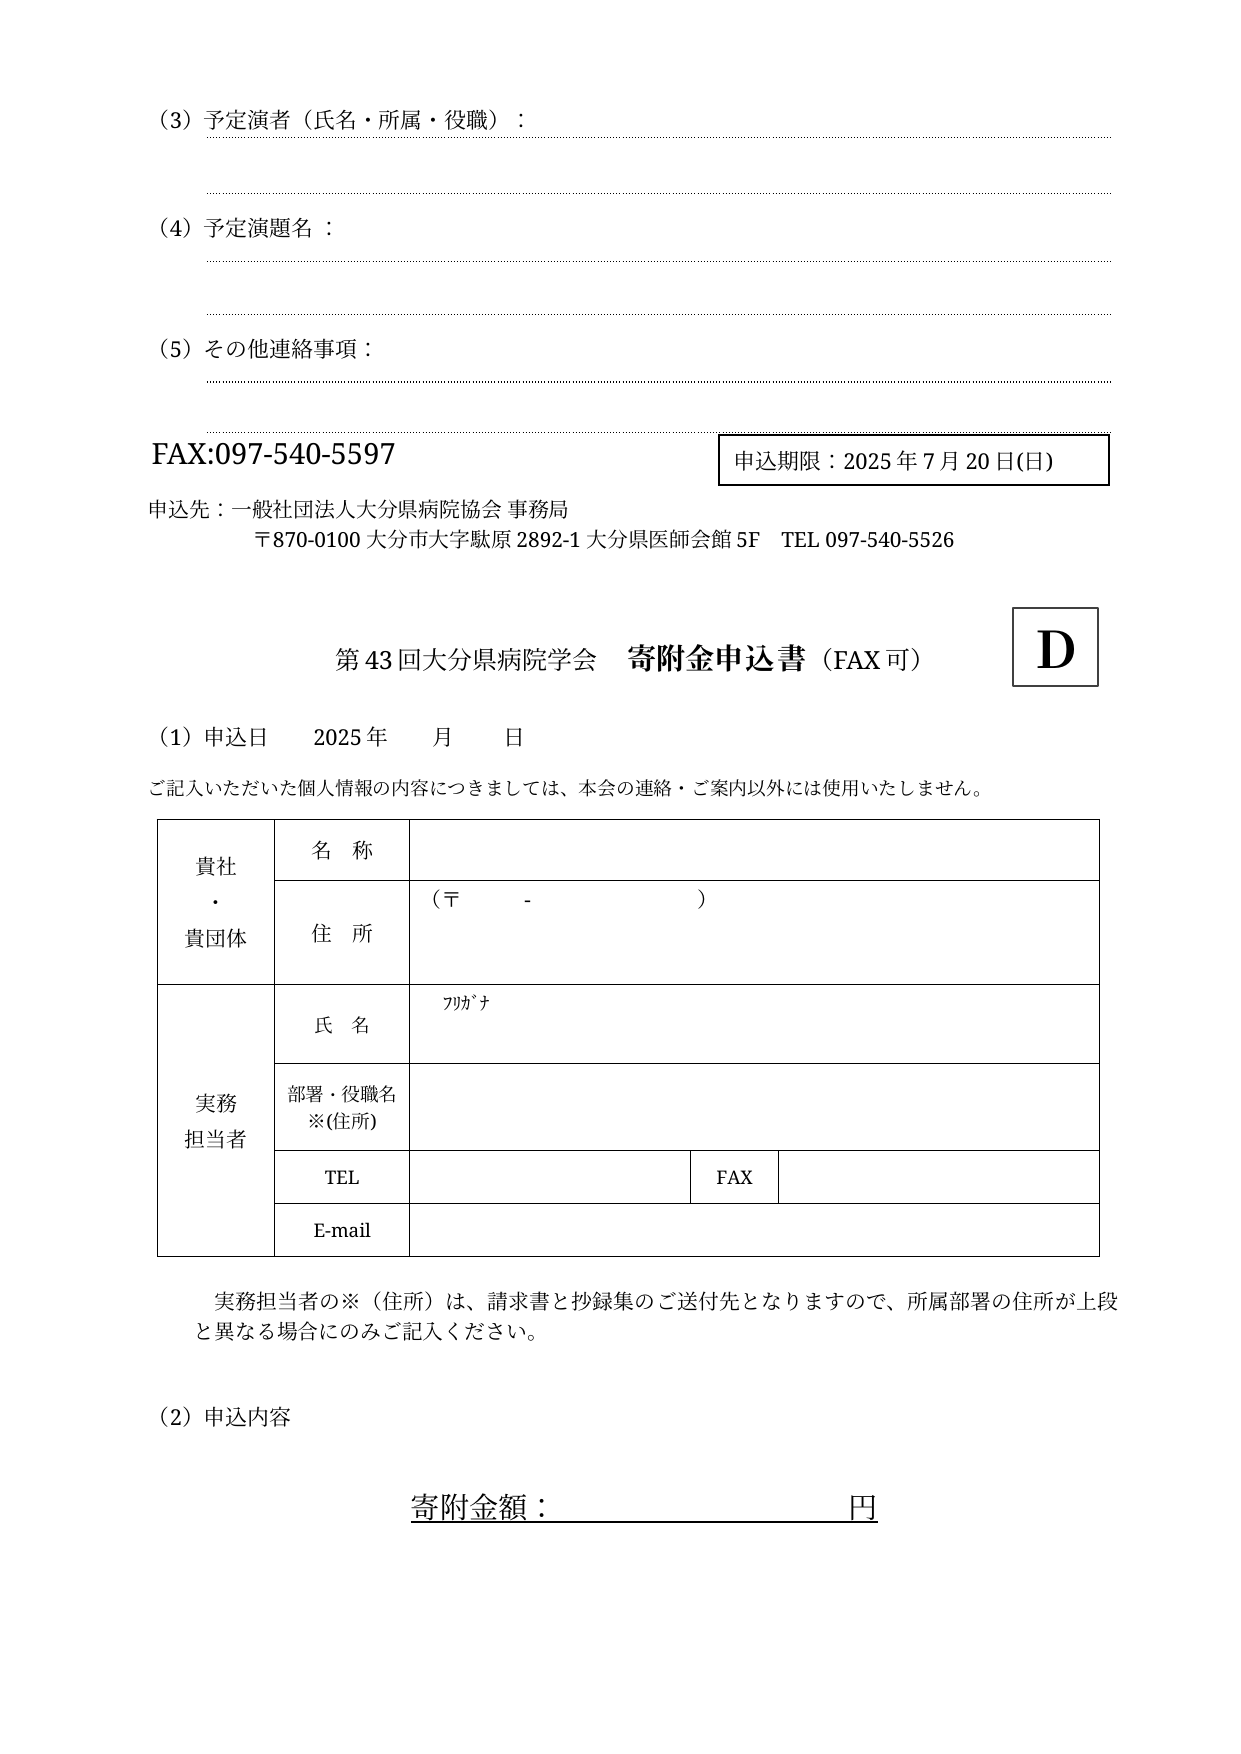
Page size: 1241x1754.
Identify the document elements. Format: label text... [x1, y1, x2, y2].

table_cell 実務 担当者 [158, 985, 274, 1256]
text 第43回大分県病院学会 寄附金申込書（FAX可） [148, 621, 1122, 693]
table_cell [410, 1064, 1099, 1150]
table_cell [410, 1151, 690, 1203]
table_cell E-mail [275, 1204, 409, 1256]
table_cell 氏 名 [275, 985, 409, 1063]
text （5）その他連絡事項： [148, 330, 1111, 366]
table_header [207, 261, 1112, 314]
table_cell FAX [691, 1151, 778, 1203]
table_header [410, 820, 1099, 879]
text （3）予定演者（氏名・所属・役職）： [148, 101, 1111, 137]
text 実務担当者の※（住所）は、請求書と抄録集のご送付先となりますので、所属部署の住所が上段と異なる場合にのみご記入ください。 [193, 1285, 1122, 1345]
text （1）申込日 2025年 月 日 [148, 718, 1022, 753]
text 〒870-0100 大分市大字駄原2892-1 大分県医師会館5F TEL 097-540-5526 [148, 523, 1122, 553]
table_header 貴社 ・ 貴団体 [158, 820, 274, 984]
text 寄附金額： 円 [166, 1470, 1122, 1542]
table_cell 住 所 [275, 881, 409, 984]
text （2）申込内容 [148, 1398, 1111, 1434]
table_cell 部署・役職名※(住所) [275, 1064, 409, 1150]
table_header [207, 137, 1112, 193]
text （4）予定演題名 ： [148, 209, 1111, 245]
text 申込先：一般社団法人大分県病院協会 事務局 [148, 493, 1122, 523]
table_header 名 称 [275, 820, 409, 879]
text ご記入いただいた個人情報の内容につきましては、本会の連絡・ご案内以外には使用いたしません。 [148, 769, 1122, 805]
table_cell （〒 - ） [410, 881, 1099, 984]
table_cell ﾌﾘｶﾞﾅ [410, 985, 1099, 1063]
table_cell [779, 1151, 1099, 1203]
text FAX:097-540-5597 [148, 433, 1122, 473]
table_cell TEL [275, 1151, 409, 1203]
table_header [207, 381, 1112, 432]
table_cell [410, 1204, 1099, 1256]
